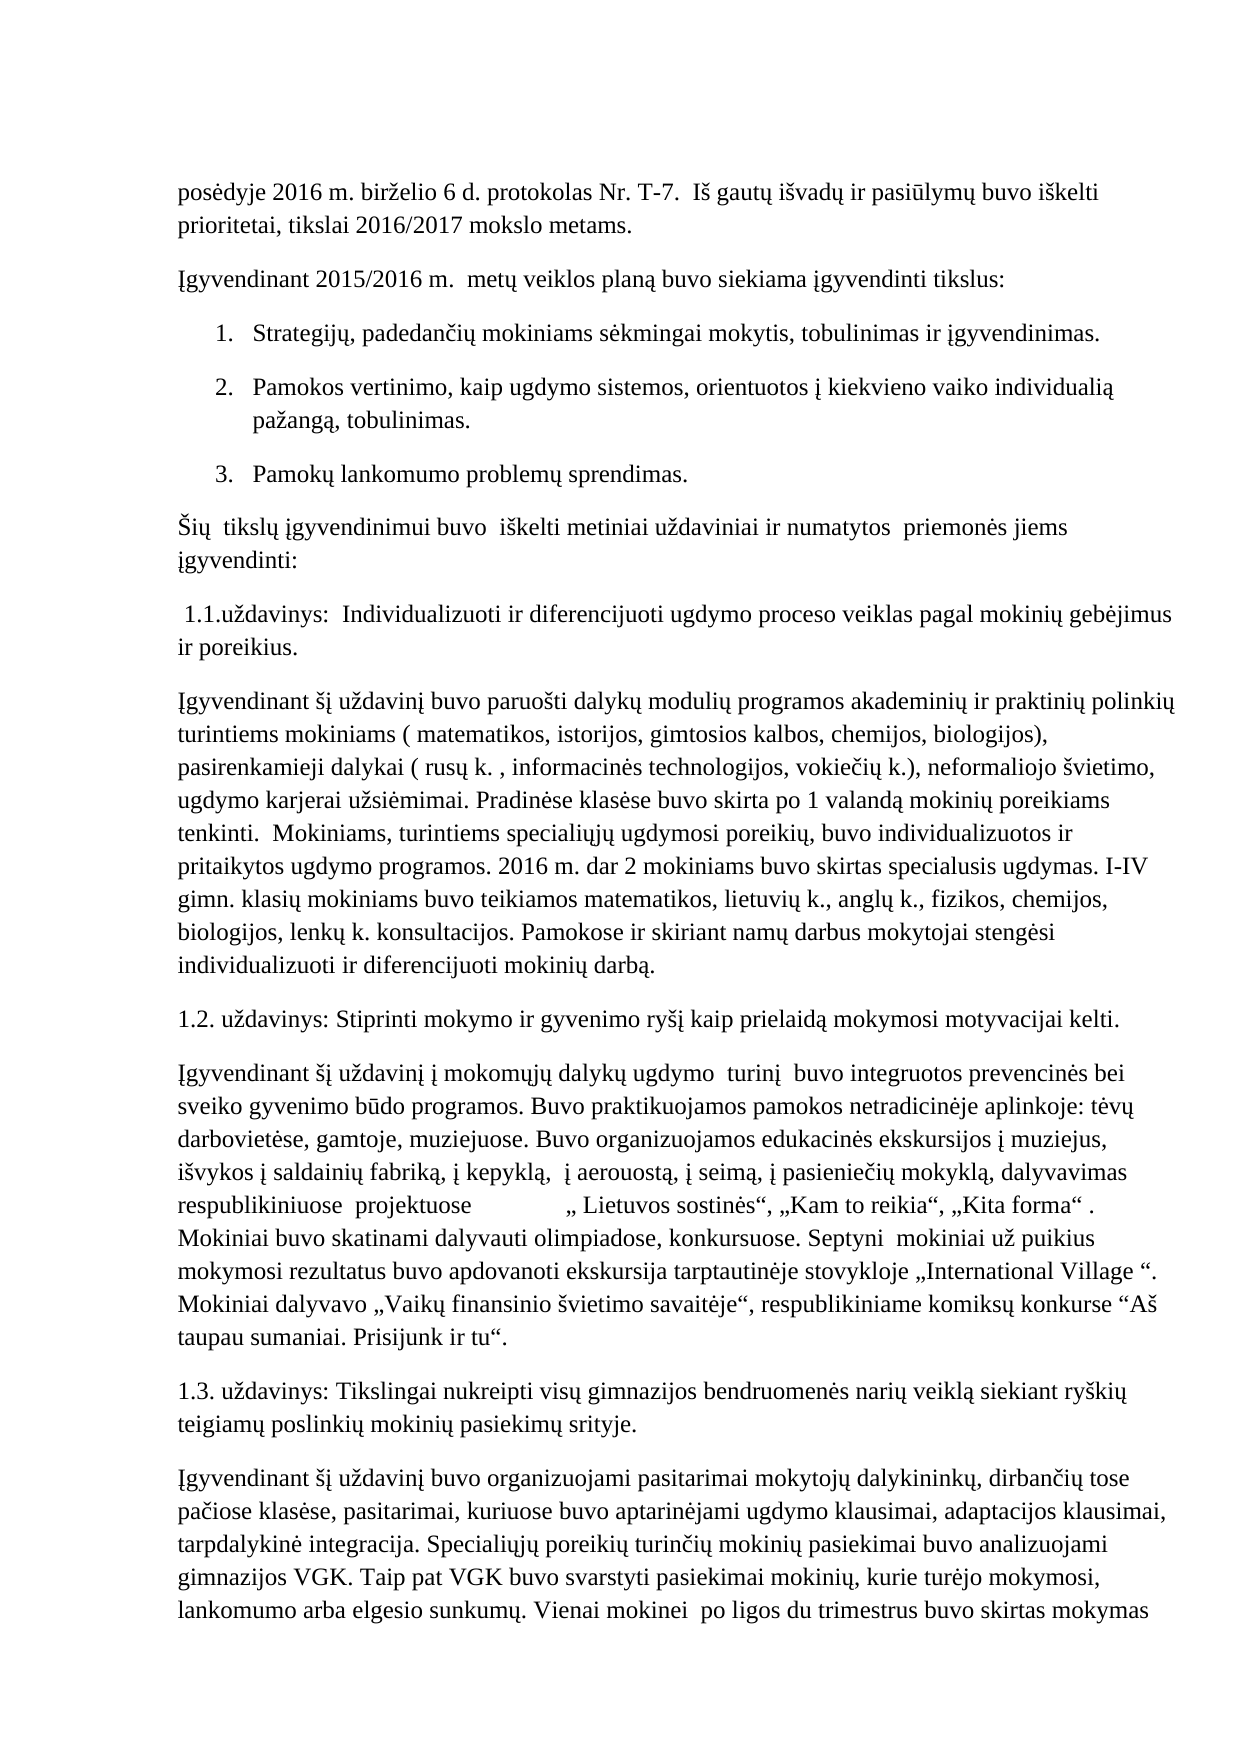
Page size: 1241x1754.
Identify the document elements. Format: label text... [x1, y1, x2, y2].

text Įgyvendinant šį uždavinį į mokomųjų dalykų ugdymo turinį buvo integruotos prevencinės bei sveiko gyvenimo būdo programos. Buvo praktikuojamos pamokos netradicinėje aplinkoje: tėvų darbovietėse, gamtoje, muziejuose. Buvo organizuojamos edukacinės ekskursijos į muziejus, išvykos į saldainių fabriką, į kepyklą, į aerouostą, į seimą, į pasieniečių mokyklą, dalyvavimas respublikiniuose projektuose „ Lietuvos sostinės“, „Kam to reikia“, „Kita forma“ . Mokiniai buvo skatinami dalyvauti olimpiadose, konkursuose. Septyni mokiniai už puikius mokymosi rezultatus buvo apdovanoti ekskursija tarptautinėje stovykloje „International Village “. Mokiniai dalyvavo „Vaikų finansinio švietimo savaitėje“, respublikiniame komiksų konkurse “Aš taupau sumaniai. Prisijunk ir tu“. [177, 1058, 1181, 1351]
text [177, 177, 1181, 239]
text 1.3. uždavinys: Tikslingai nukreipti visų gimnazijos bendruomenės narių veiklą siekiant ryškių teigiamų poslinkių mokinių pasiekimų srityje. [177, 1376, 1181, 1438]
list Strategijų, padedančių mokiniams sėkmingai mokytis, tobulinimas ir įgyvendinimas. [215, 318, 1181, 347]
list Pamokų lankomumo problemų sprendimas. [215, 459, 1181, 487]
text Įgyvendinant 2015/2016 m. metų veiklos planą buvo siekiama įgyvendinti tikslus: [177, 264, 1181, 293]
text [177, 1463, 1181, 1624]
list Pamokos vertinimo, kaip ugdymo sistemos, orientuotos į kiekvieno vaiko individualią pažangą, tobulinimas. [215, 372, 1181, 433]
text 1.2. uždavinys: Stiprinti mokymo ir gyvenimo ryšį kaip prielaidą mokymosi motyvacijai kelti. [177, 1004, 1181, 1033]
text 1.1.uždavinys: Individualizuoti ir diferencijuoti ugdymo proceso veiklas pagal mokinių gebėjimus ir poreikius. [177, 599, 1181, 661]
text Įgyvendinant šį uždavinį buvo paruošti dalykų modulių programos akademinių ir praktinių polinkių turintiems mokiniams ( matematikos, istorijos, gimtosios kalbos, chemijos, biologijos), pasirenkamieji dalykai ( rusų k. , informacinės technologijos, vokiečių k.), neformaliojo švietimo, ugdymo karjerai užsiėmimai. Pradinėse klasėse buvo skirta po 1 valandą mokinių poreikiams tenkinti. Mokiniams, turintiems specialiųjų ugdymosi poreikių, buvo individualizuotos ir pritaikytos ugdymo programos. 2016 m. dar 2 mokiniams buvo skirtas specialusis ugdymas. I-IV gimn. klasių mokiniams buvo teikiamos matematikos, lietuvių k., anglų k., fizikos, chemijos, biologijos, lenkų k. konsultacijos. Pamokose ir skiriant namų darbus mokytojai stengėsi individualizuoti ir diferencijuoti mokinių darbą. [177, 686, 1181, 979]
text Šių tikslų įgyvendinimui buvo iškelti metiniai uždaviniai ir numatytos priemonės jiems įgyvendinti: [177, 512, 1181, 574]
